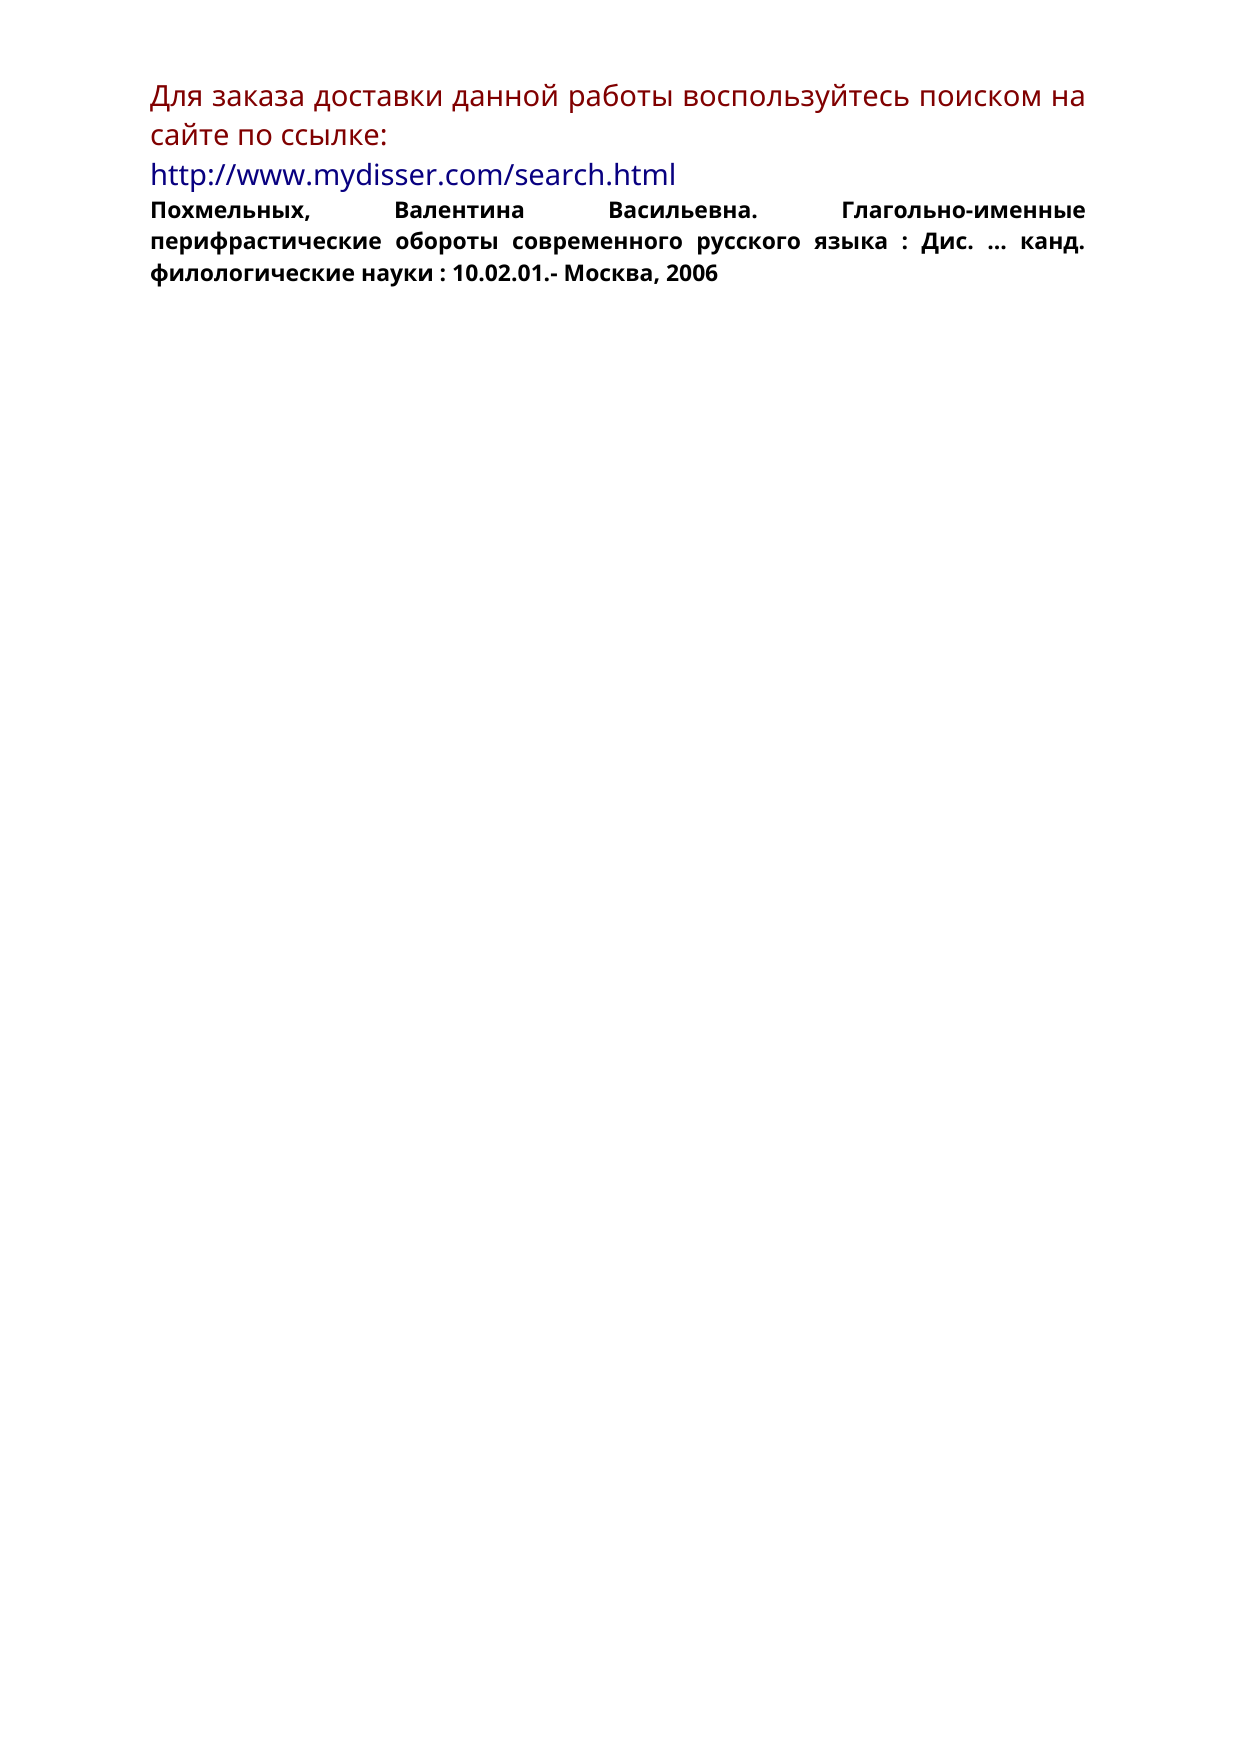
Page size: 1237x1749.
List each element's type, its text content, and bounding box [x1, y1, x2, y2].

text Похмельных, Валентина Васильевна. Глагольно-именные перифрастические обороты современного русского языка : Дис. ... канд. филологические науки : 10.02.01.- Москва, 2006 [150, 194, 1086, 288]
